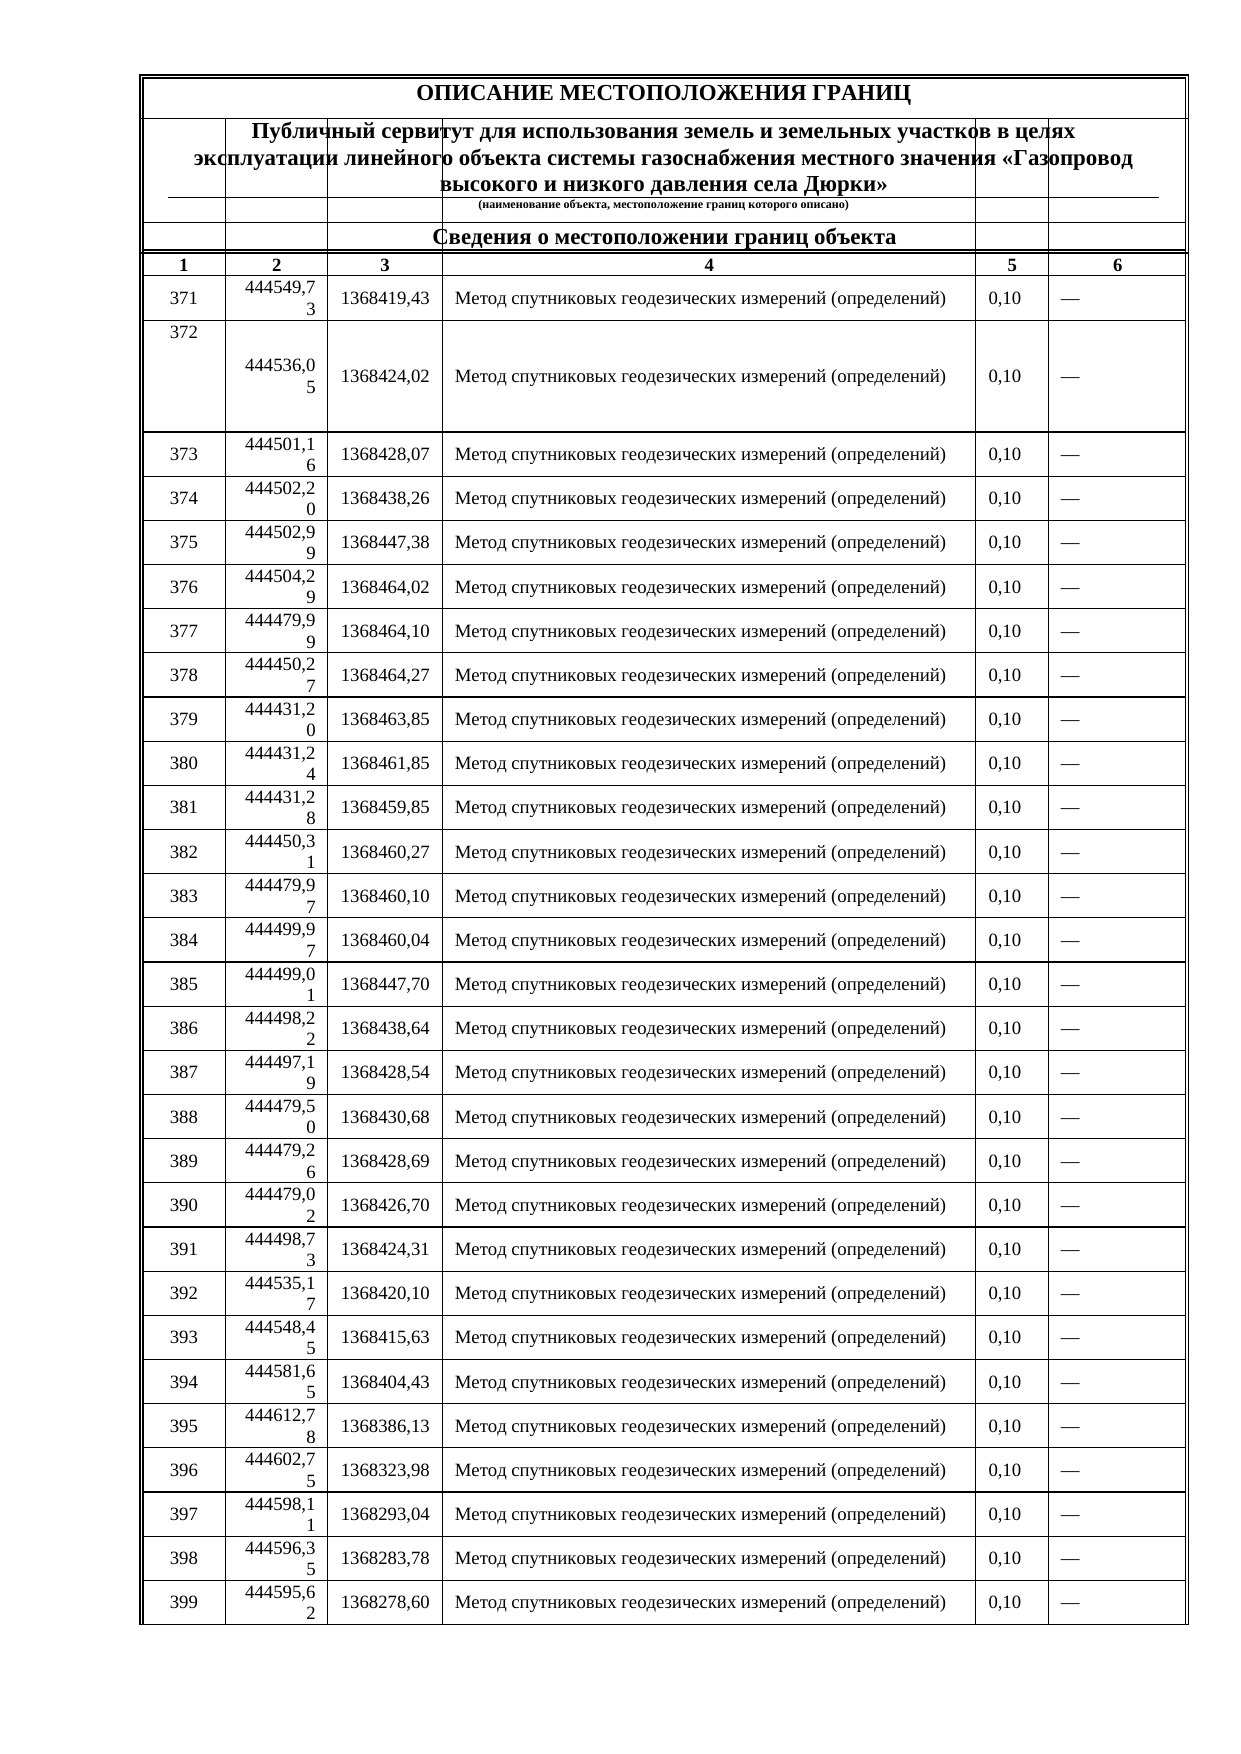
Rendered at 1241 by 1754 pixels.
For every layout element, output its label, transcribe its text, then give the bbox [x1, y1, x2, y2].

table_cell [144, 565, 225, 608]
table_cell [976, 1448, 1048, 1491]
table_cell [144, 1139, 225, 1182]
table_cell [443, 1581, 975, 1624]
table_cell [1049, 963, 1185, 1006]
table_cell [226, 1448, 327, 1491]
table_header 4 [443, 198, 975, 222]
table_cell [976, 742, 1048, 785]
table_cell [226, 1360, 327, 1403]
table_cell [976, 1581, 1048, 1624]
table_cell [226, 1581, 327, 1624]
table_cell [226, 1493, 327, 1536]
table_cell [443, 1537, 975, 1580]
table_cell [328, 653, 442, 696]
table_header 2 [226, 198, 327, 222]
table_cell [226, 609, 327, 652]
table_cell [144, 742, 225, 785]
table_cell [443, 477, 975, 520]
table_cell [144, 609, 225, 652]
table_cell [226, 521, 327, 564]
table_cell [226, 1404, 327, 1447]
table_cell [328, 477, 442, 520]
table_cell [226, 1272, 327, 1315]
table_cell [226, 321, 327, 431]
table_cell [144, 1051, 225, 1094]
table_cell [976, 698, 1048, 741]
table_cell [443, 276, 975, 319]
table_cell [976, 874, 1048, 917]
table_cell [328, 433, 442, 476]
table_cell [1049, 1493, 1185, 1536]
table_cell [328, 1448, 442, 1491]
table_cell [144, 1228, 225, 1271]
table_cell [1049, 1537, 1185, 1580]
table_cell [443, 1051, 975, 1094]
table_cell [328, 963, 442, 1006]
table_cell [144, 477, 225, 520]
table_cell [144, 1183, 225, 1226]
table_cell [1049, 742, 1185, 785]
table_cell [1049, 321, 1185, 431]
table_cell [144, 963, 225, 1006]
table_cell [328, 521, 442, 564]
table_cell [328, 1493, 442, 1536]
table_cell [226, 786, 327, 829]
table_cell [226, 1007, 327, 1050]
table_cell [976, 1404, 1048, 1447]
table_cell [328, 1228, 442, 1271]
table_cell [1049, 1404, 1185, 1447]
table_cell 0,10 [976, 276, 1048, 319]
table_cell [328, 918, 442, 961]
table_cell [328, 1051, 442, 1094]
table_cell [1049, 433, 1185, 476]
table_header 1 [144, 119, 225, 222]
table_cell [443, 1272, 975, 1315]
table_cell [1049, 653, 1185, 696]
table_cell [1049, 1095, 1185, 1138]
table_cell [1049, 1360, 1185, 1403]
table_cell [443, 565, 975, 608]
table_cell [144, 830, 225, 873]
table_header 2 [226, 223, 327, 249]
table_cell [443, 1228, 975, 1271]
table_header 5 [976, 198, 1048, 222]
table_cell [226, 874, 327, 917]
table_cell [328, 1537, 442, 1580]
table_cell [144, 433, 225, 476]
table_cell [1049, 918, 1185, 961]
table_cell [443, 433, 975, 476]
table_header 2 [226, 119, 327, 197]
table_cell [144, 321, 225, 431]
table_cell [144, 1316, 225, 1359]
table_header 3 [328, 119, 442, 197]
table_header 6 [1049, 119, 1185, 222]
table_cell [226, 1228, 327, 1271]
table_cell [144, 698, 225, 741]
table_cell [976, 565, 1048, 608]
table_cell 1368419,43 [328, 276, 442, 319]
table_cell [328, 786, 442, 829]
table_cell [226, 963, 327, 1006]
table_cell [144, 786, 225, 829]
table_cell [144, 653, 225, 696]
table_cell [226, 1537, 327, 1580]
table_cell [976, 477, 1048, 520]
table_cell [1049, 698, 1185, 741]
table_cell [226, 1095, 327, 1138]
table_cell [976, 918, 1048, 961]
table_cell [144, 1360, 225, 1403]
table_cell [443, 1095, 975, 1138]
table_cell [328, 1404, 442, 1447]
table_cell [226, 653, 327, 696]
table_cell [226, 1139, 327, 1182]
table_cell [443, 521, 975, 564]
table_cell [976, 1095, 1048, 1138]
table_header 5 [976, 119, 1048, 197]
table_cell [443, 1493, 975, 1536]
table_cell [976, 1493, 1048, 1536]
table_header 3 [328, 198, 442, 222]
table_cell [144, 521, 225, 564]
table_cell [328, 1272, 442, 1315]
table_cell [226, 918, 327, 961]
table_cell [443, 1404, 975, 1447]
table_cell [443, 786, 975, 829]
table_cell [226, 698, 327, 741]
table_header 1 [144, 223, 225, 249]
table_cell — [1049, 276, 1185, 319]
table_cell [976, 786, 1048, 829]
table_header 3 [328, 223, 442, 249]
table_header 2 [226, 254, 327, 275]
table_cell 371 [144, 276, 225, 319]
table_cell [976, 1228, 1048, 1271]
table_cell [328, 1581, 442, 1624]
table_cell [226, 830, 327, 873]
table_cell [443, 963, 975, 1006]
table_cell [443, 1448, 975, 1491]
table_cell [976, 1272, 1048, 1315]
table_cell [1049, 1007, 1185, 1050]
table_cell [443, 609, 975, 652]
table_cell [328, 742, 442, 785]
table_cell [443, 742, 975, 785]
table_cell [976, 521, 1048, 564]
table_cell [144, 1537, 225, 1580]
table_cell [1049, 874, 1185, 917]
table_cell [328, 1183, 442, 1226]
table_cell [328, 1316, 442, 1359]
table_header 5 [976, 254, 1048, 275]
table_header 5 [976, 223, 1048, 249]
table_header 3 [328, 254, 442, 275]
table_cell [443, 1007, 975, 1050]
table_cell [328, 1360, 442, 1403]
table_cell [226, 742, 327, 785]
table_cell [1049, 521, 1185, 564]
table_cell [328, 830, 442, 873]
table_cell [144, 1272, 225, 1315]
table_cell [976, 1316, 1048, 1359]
table_header 6 [1049, 254, 1185, 275]
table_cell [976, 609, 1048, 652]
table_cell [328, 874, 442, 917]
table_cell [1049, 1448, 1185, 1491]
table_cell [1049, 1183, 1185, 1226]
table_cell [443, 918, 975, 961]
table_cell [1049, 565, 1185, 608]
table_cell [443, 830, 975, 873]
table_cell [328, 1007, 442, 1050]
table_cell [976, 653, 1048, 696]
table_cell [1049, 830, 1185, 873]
table_header 1 [144, 254, 225, 275]
table_header 4 [443, 254, 975, 275]
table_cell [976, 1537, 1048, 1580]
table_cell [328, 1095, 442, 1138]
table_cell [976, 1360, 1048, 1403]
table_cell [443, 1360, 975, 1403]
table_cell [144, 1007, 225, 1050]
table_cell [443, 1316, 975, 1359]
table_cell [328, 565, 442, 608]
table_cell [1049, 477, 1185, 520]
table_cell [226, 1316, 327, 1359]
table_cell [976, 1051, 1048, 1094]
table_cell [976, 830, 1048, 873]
table_header 4 [443, 119, 975, 197]
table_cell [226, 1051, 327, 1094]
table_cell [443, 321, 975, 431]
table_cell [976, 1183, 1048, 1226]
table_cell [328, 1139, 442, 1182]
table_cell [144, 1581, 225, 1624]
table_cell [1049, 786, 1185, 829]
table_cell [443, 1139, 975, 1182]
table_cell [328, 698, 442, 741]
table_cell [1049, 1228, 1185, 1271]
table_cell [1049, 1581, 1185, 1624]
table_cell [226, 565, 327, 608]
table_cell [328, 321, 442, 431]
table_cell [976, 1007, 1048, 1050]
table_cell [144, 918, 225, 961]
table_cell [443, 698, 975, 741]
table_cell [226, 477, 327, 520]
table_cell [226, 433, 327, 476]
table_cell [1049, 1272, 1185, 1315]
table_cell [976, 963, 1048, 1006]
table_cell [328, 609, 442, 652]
table_header 6 [1049, 223, 1185, 249]
table_cell 444549,73 [226, 276, 327, 319]
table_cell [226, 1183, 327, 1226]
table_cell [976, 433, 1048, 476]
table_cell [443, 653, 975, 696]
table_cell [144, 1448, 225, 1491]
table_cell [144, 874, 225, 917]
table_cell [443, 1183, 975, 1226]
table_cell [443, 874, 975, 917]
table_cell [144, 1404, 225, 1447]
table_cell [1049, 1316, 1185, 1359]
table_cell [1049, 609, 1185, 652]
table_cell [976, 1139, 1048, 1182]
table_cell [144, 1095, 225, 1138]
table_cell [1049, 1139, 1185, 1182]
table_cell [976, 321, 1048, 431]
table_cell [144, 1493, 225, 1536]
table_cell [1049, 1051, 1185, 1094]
table_header 4 [443, 223, 975, 249]
